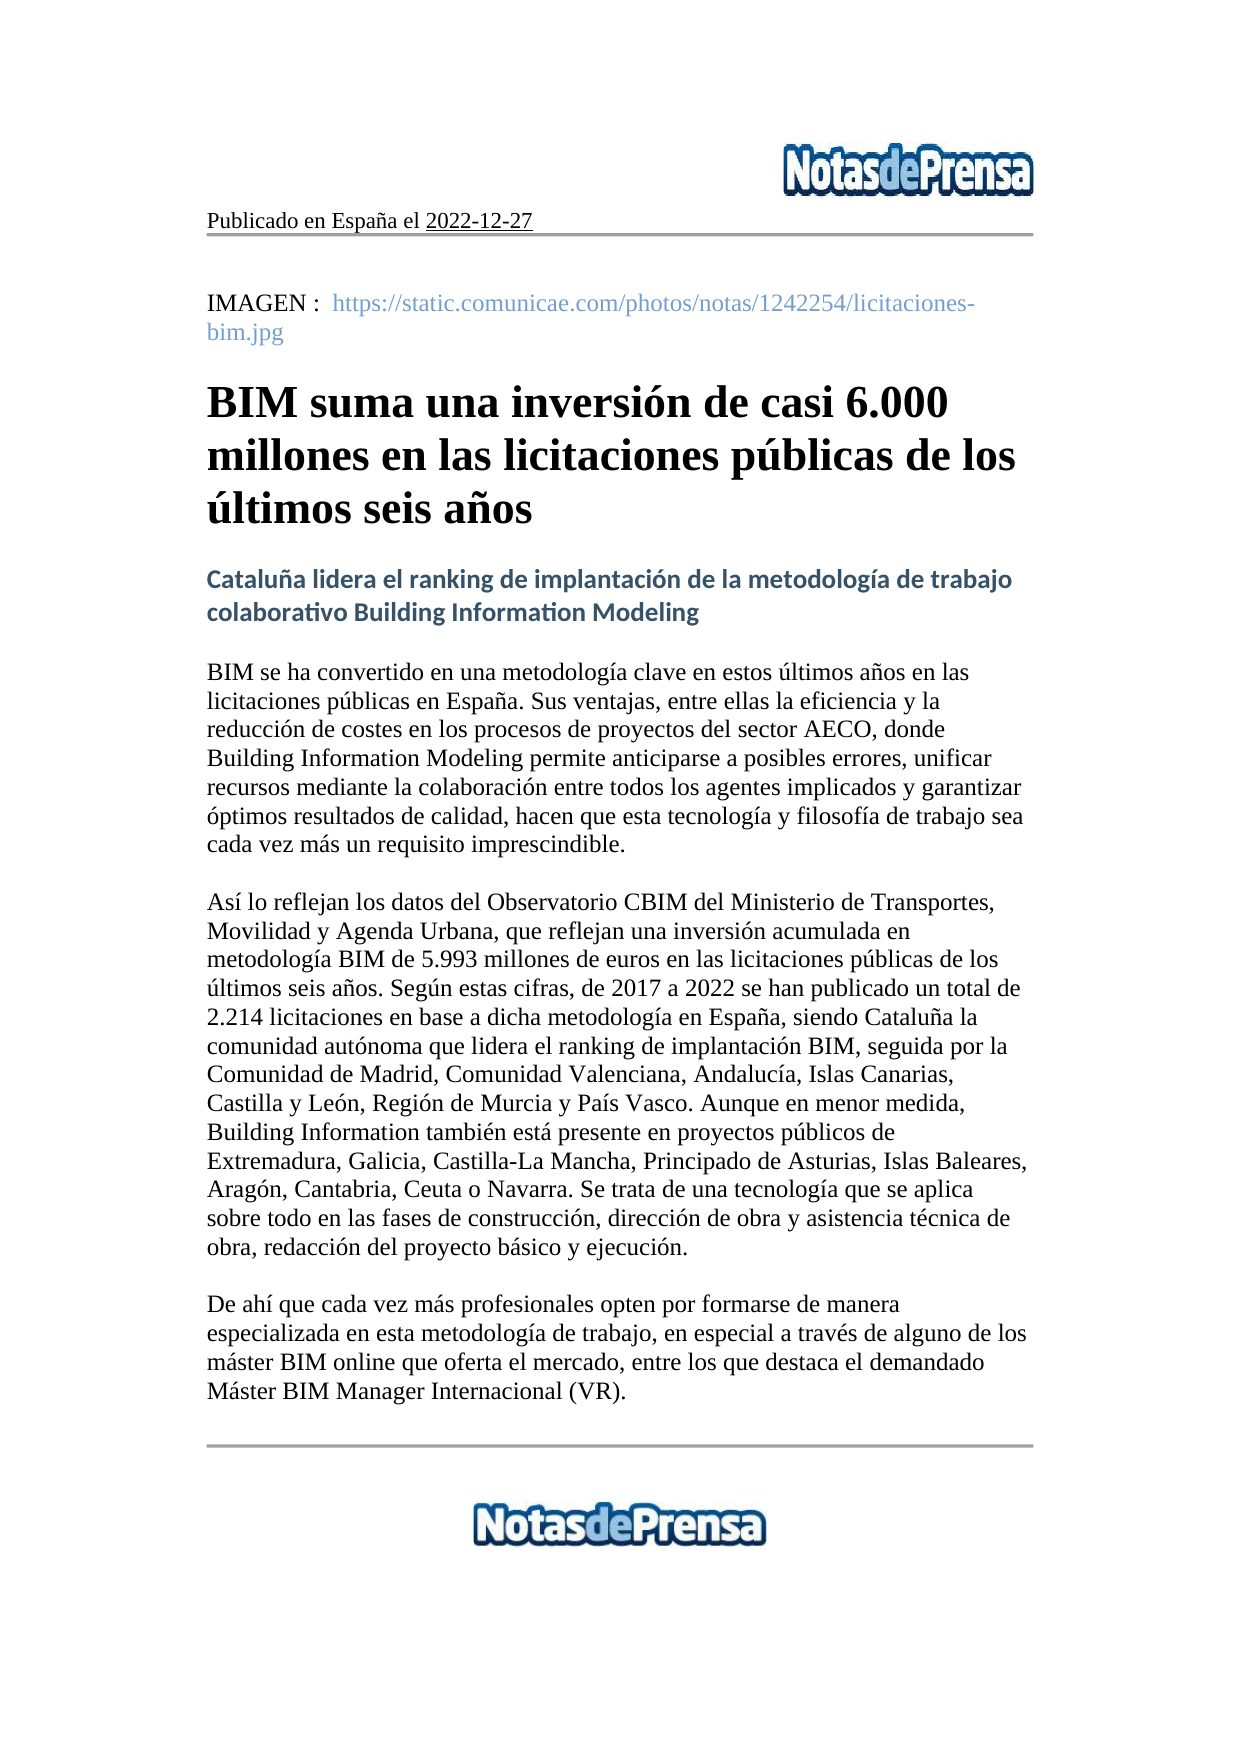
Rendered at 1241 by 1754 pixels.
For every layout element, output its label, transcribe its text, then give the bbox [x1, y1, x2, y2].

text IMAGEN : https://static.comunicae.com/photos/notas/1242254/licitaciones-bim.jpg [207, 288, 1033, 346]
picture [783, 142, 1034, 199]
subtitle BIM suma una inversión de casi 6.000 millones en las licitaciones públicas de los últimos seis años [207, 375, 1033, 533]
subtitle Cataluña lidera el ranking de implantación de la metodología de trabajo colaborativo Building Information Modeling [207, 562, 1033, 628]
picture [473, 1501, 767, 1548]
